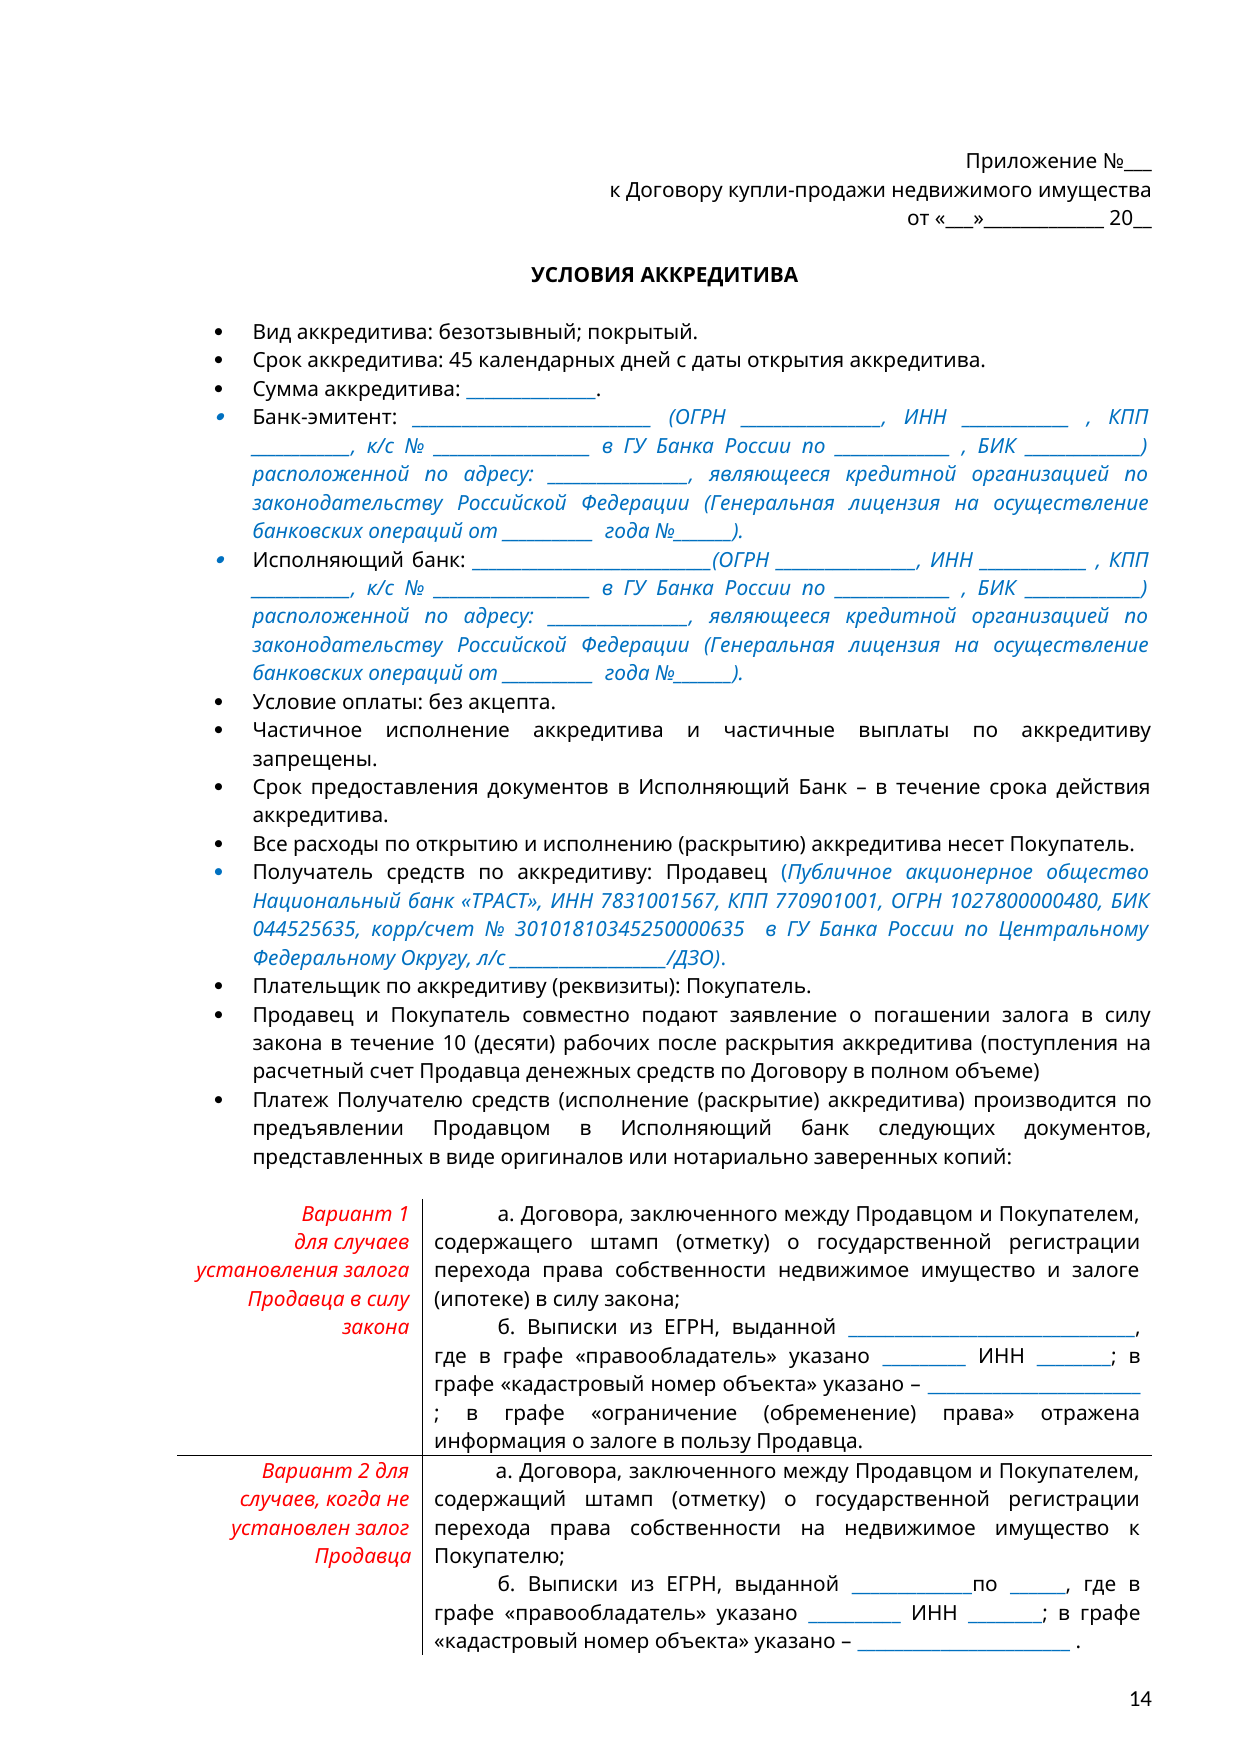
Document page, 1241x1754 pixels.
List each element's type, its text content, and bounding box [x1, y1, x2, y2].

text УСЛОВИЯ АККРЕДИТИВА [177, 260, 1152, 289]
text Приложение №___ [177, 147, 1152, 175]
list Частичное исполнение аккредитива и частичные выплаты по аккредитиву запрещены. [215, 715, 1152, 772]
list Банк-эмитент: _____________________________ (ОГРН _________________, ИНН _____________ , КПП ____________, к/с № ___________________ в ГУ Банка России по ______________ , БИК ______________) расположенной по адресу: _________________, являющееся кредитной организацией по законодательству Российской Федерации (Генеральная лицензия на осуществление банковских операций от ___________ года №_______). [215, 402, 1152, 545]
list Получатель средств по аккредитиву: Продавец (Публичное акционерное общество Национальный банк «ТРАСТ», ИНН 7831001567, КПП 770901001, ОГРН 1027800000480, БИК 044525635, корр/счет № 30101810345250000635 в ГУ Банка России по Центральному Федеральному Округу, л/с ___________________/ДЗО). [215, 857, 1152, 971]
text к Договору купли-продажи недвижимого имущества [177, 175, 1152, 203]
text от «___»_____________ 20__ [251, 203, 1152, 232]
table_cell а. Договора, заключенного между Продавцом и Покупателем, содержащий штамп (отметку) о государственной регистрации перехода права собственности на недвижимое имущество к Покупателю; б. Выписки из ЕГРН, выданной _____________по ______, где в графе «правообладатель» указано __________ ИНН ________; в графе «кадастровый номер объекта» указано – _______________________ . [423, 1456, 1152, 1655]
list Условие оплаты: без акцепта. [215, 687, 1152, 715]
list Сумма аккредитива: ______________. [215, 374, 1152, 402]
list Плательщик по аккредитиву (реквизиты): Покупатель. [215, 971, 1152, 1000]
table_cell Вариант 2 для случаев, когда не установлен залог Продавца [177, 1456, 422, 1655]
list Срок аккредитива: 45 календарных дней с даты открытия аккредитива. [215, 346, 1152, 374]
list Срок предоставления документов в Исполняющий Банк – в течение срока действия аккредитива. [215, 772, 1152, 829]
table_header Вариант 1 для случаев установления залога Продавца в силу закона [177, 1199, 422, 1455]
table_header а. Договора, заключенного между Продавцом и Покупателем, содержащего штамп (отметку) о государственной регистрации перехода права собственности недвижимое имущество и залоге (ипотеке) в силу закона; б. Выписки из ЕГРН, выданной _______________________________, где в графе «правообладатель» указано _________ ИНН ________; в графе «кадастровый номер объекта» указано – _______________________ ; в графе «ограничение (обременение) права» отражена информация о залоге в пользу Продавца. [423, 1199, 1152, 1455]
list Исполняющий банк: _____________________________(ОГРН _________________, ИНН _____________ , КПП ____________, к/с № ___________________ в ГУ Банка России по ______________ , БИК ______________) расположенной по адресу: _________________, являющееся кредитной организацией по законодательству Российской Федерации (Генеральная лицензия на осуществление банковских операций от ___________ года №_______). [215, 545, 1152, 687]
list Продавец и Покупатель совместно подают заявление о погашении залога в силу закона в течение 10 (десяти) рабочих после раскрытия аккредитива (поступления на расчетный счет Продавца денежных средств по Договору в полном объеме) [215, 1000, 1152, 1085]
list Платеж Получателю средств (исполнение (раскрытие) аккредитива) производится по предъявлении Продавцом в Исполняющий банк следующих документов, представленных в виде оригиналов или нотариально заверенных копий: [215, 1085, 1152, 1170]
list Вид аккредитива: безотзывный; покрытый. [215, 317, 1152, 346]
list Все расходы по открытию и исполнению (раскрытию) аккредитива несет Покупатель. [215, 829, 1152, 857]
